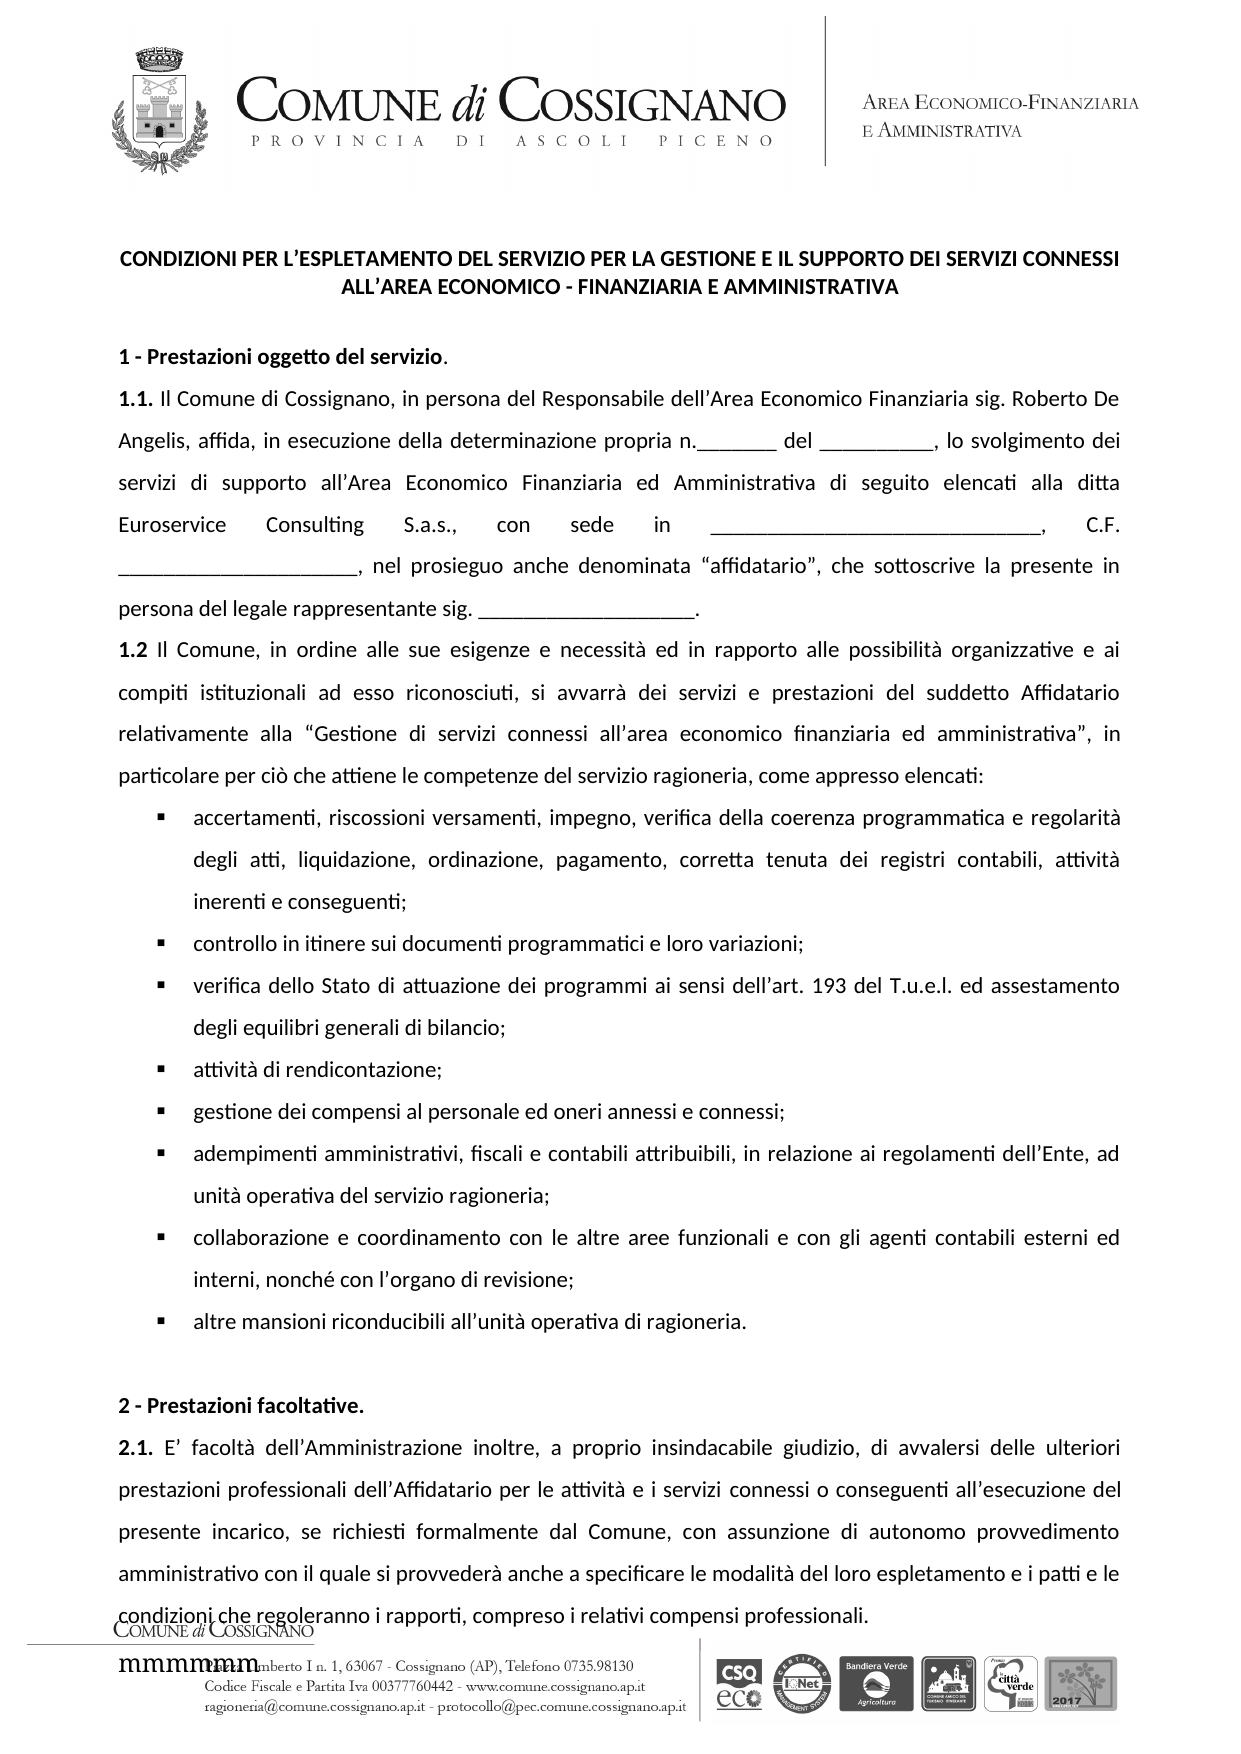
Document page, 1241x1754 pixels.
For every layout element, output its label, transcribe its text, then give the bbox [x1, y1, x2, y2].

list collaborazione e coordinamento con le altre aree funzionali e con gli agenti contabili esterni ed interni, nonché con l’organo di revisione; [156, 1223, 1122, 1293]
list accertamenti, riscossioni versamenti, impegno, verifica della coerenza programmatica e regolarità degli atti, liquidazione, ordinazione, pagamento, corretta tenuta dei registri contabili, attività inerenti e conseguenti; [156, 803, 1122, 916]
list gestione dei compensi al personale ed oneri annessi e connessi; [156, 1097, 1122, 1125]
text 2 - Prestazioni facoltative. [118, 1391, 1122, 1419]
picture [708, 1642, 1121, 1725]
text 1.2 Il Comune, in ordine alle sue esigenze e necessità ed in rapporto alle possibilità organizzative e ai compiti istituzionali ad esso riconosciuti, si avvarrà dei servizi e prestazioni del suddetto Affidatario relativamente alla “Gestione di servizi connessi all’area economico finanziaria ed amministrativa”, in particolare per ciò che attiene le competenze del servizio ragioneria, come appresso elencati: [118, 636, 1122, 789]
list altre mansioni riconducibili all’unità operativa di ragioneria. [156, 1307, 1122, 1335]
list verifica dello Stato di attuazione dei programmi ai sensi dell’art. 193 del T.u.e.l. ed assestamento degli equilibri generali di bilancio; [156, 971, 1122, 1041]
text 2.1. E’ facoltà dell’Amministrazione inoltre, a proprio insindacabile giudizio, di avvalersi delle ulteriori prestazioni professionali dell’Affidatario per le attività e i servizi connessi o conseguenti all’esecuzione del presente incarico, se richiesti formalmente dal Comune, con assunzione di autonomo provvedimento amministrativo con il quale si provvederà anche a specificare le modalità del loro espletamento e i patti e le condizioni che regoleranno i rapporti, compreso i relativi compensi professionali. [118, 1433, 1122, 1629]
list controllo in itinere sui documenti programmatici e loro variazioni; [156, 929, 1122, 957]
list attività di rendicontazione; [156, 1055, 1122, 1083]
text 1 - Prestazioni oggetto del servizio. [118, 342, 1122, 370]
text 1.1. Il Comune di Cossignano, in persona del Responsabile dell’Area Economico Finanziaria sig. Roberto De Angelis, affida, in esecuzione della determinazione propria n._______ del __________, lo svolgimento dei servizi di supporto all’Area Economico Finanziaria ed Amministrativa di seguito elencati alla ditta Euroservice Consulting S.a.s., con sede in _____________________________, C.F. _____________________, nel prosieguo anche denominata “affidatario”, che sottoscrive la presente in persona del legale rappresentante sig. ___________________. [118, 384, 1122, 622]
list adempimenti amministrativi, fiscali e contabili attribuibili, in relazione ai regolamenti dell’Ente, ad unità operativa del servizio ragioneria; [156, 1139, 1122, 1209]
picture [27, 1621, 707, 1718]
picture [63, 16, 1160, 194]
text CONDIZIONI PER L’ESPLETAMENTO DEL SERVIZIO PER IL SUPPORTO DEI SERVIZI CONNESSI ALL’AREA ECONOMICO - FINANZIARIA E AMMINISTRATIVA [118, 244, 1122, 300]
